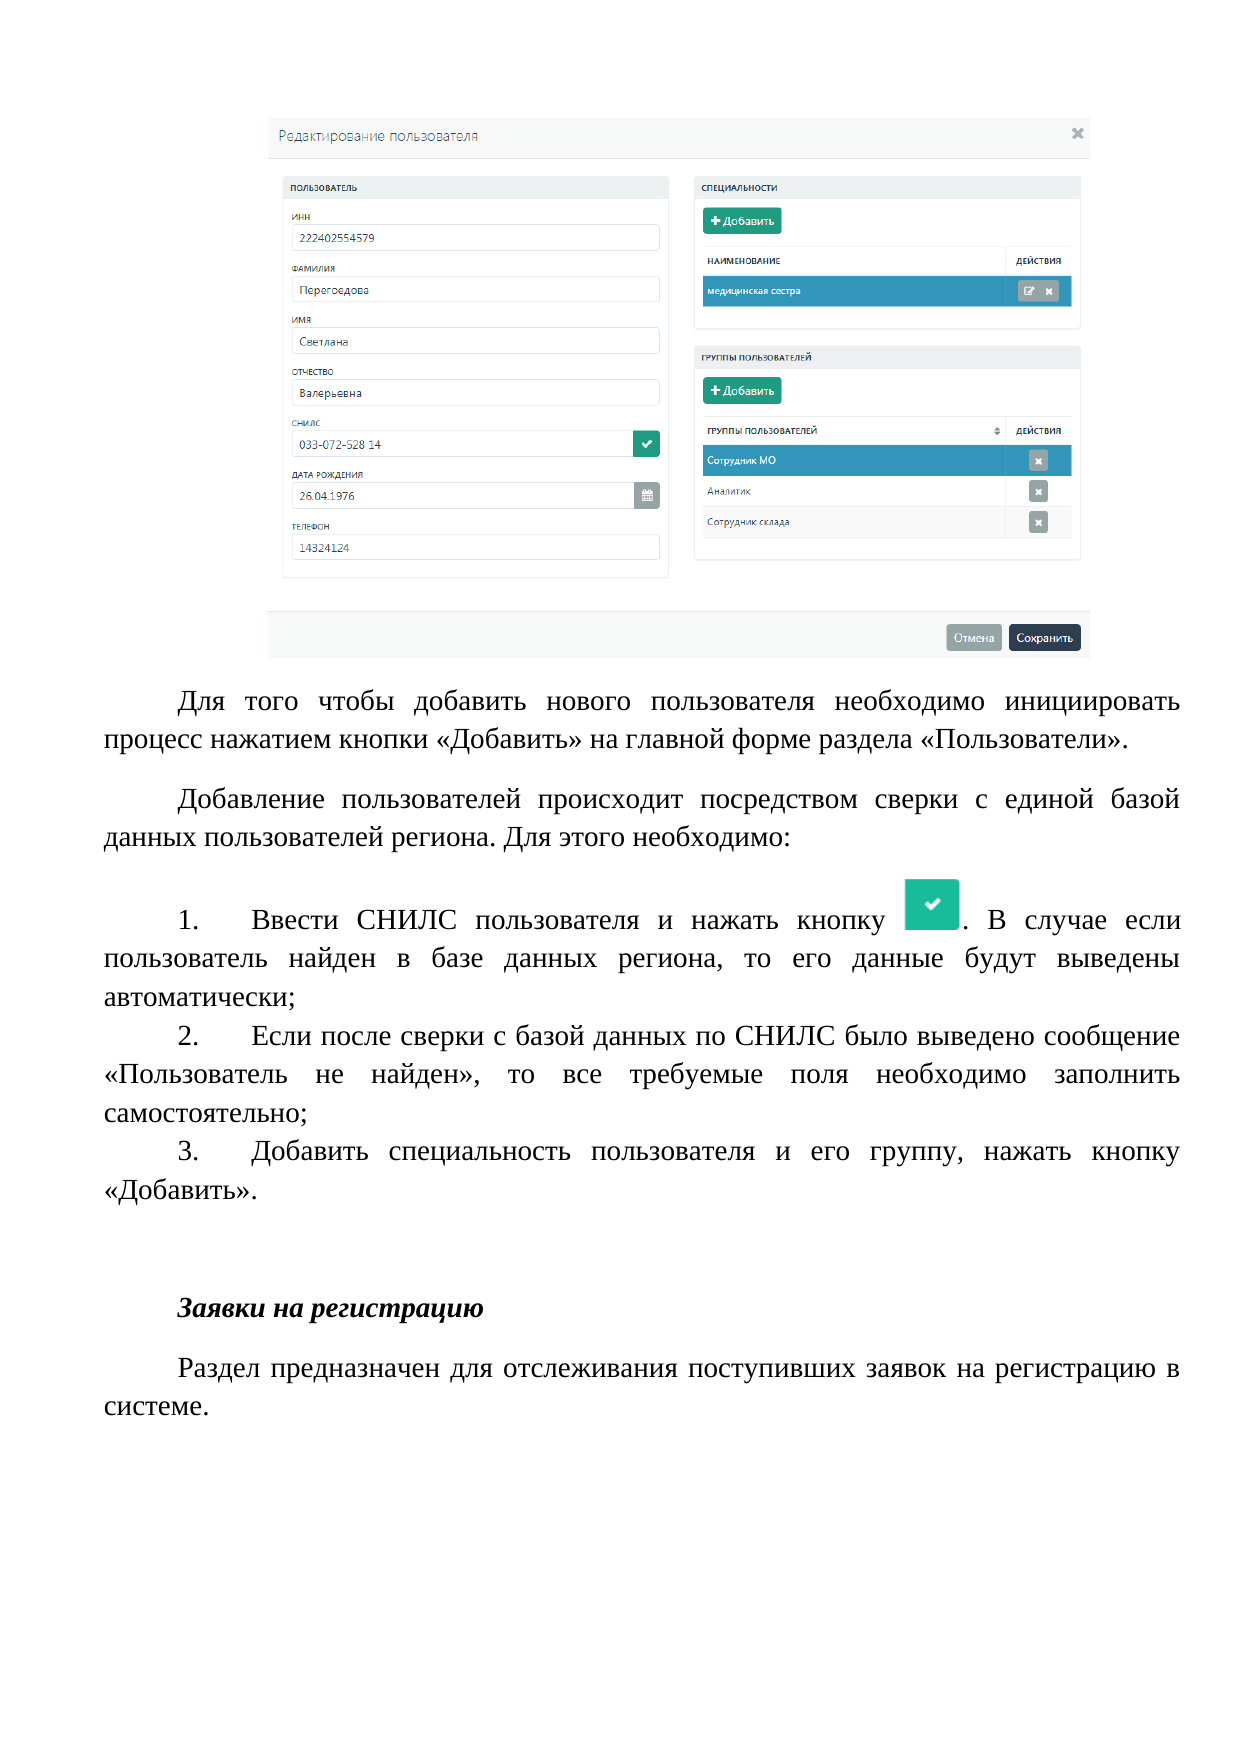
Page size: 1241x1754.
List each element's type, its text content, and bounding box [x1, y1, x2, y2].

picture [268, 118, 1091, 658]
picture [903, 878, 962, 930]
list Добавить специальность пользователя и его группу, нажать кнопку «Добавить». [103, 1133, 1181, 1205]
text Заявки на регистрацию [103, 1291, 1181, 1324]
list Ввести СНИЛС пользователя и нажать кнопку . В случае если пользователь найден в базе данных региона, то его данные будут выведены автоматически; [103, 879, 1181, 1013]
list Если после сверки с базой данных по СНИЛС было выведено сообщение «Пользователь не найден», то все требуемые поля необходимо заполнить самостоятельно; [103, 1018, 1181, 1128]
text Раздел предназначен для отслеживания поступивших заявок на регистрацию в системе. [103, 1350, 1181, 1422]
text Добавление пользователей происходит посредством сверки с единой базой данных пользователей региона. Для этого необходимо: [103, 781, 1181, 853]
text Для того чтобы добавить нового пользователя необходимо инициировать процесс нажатием кнопки «Добавить» на главной форме раздела «Пользователи». [103, 683, 1181, 755]
